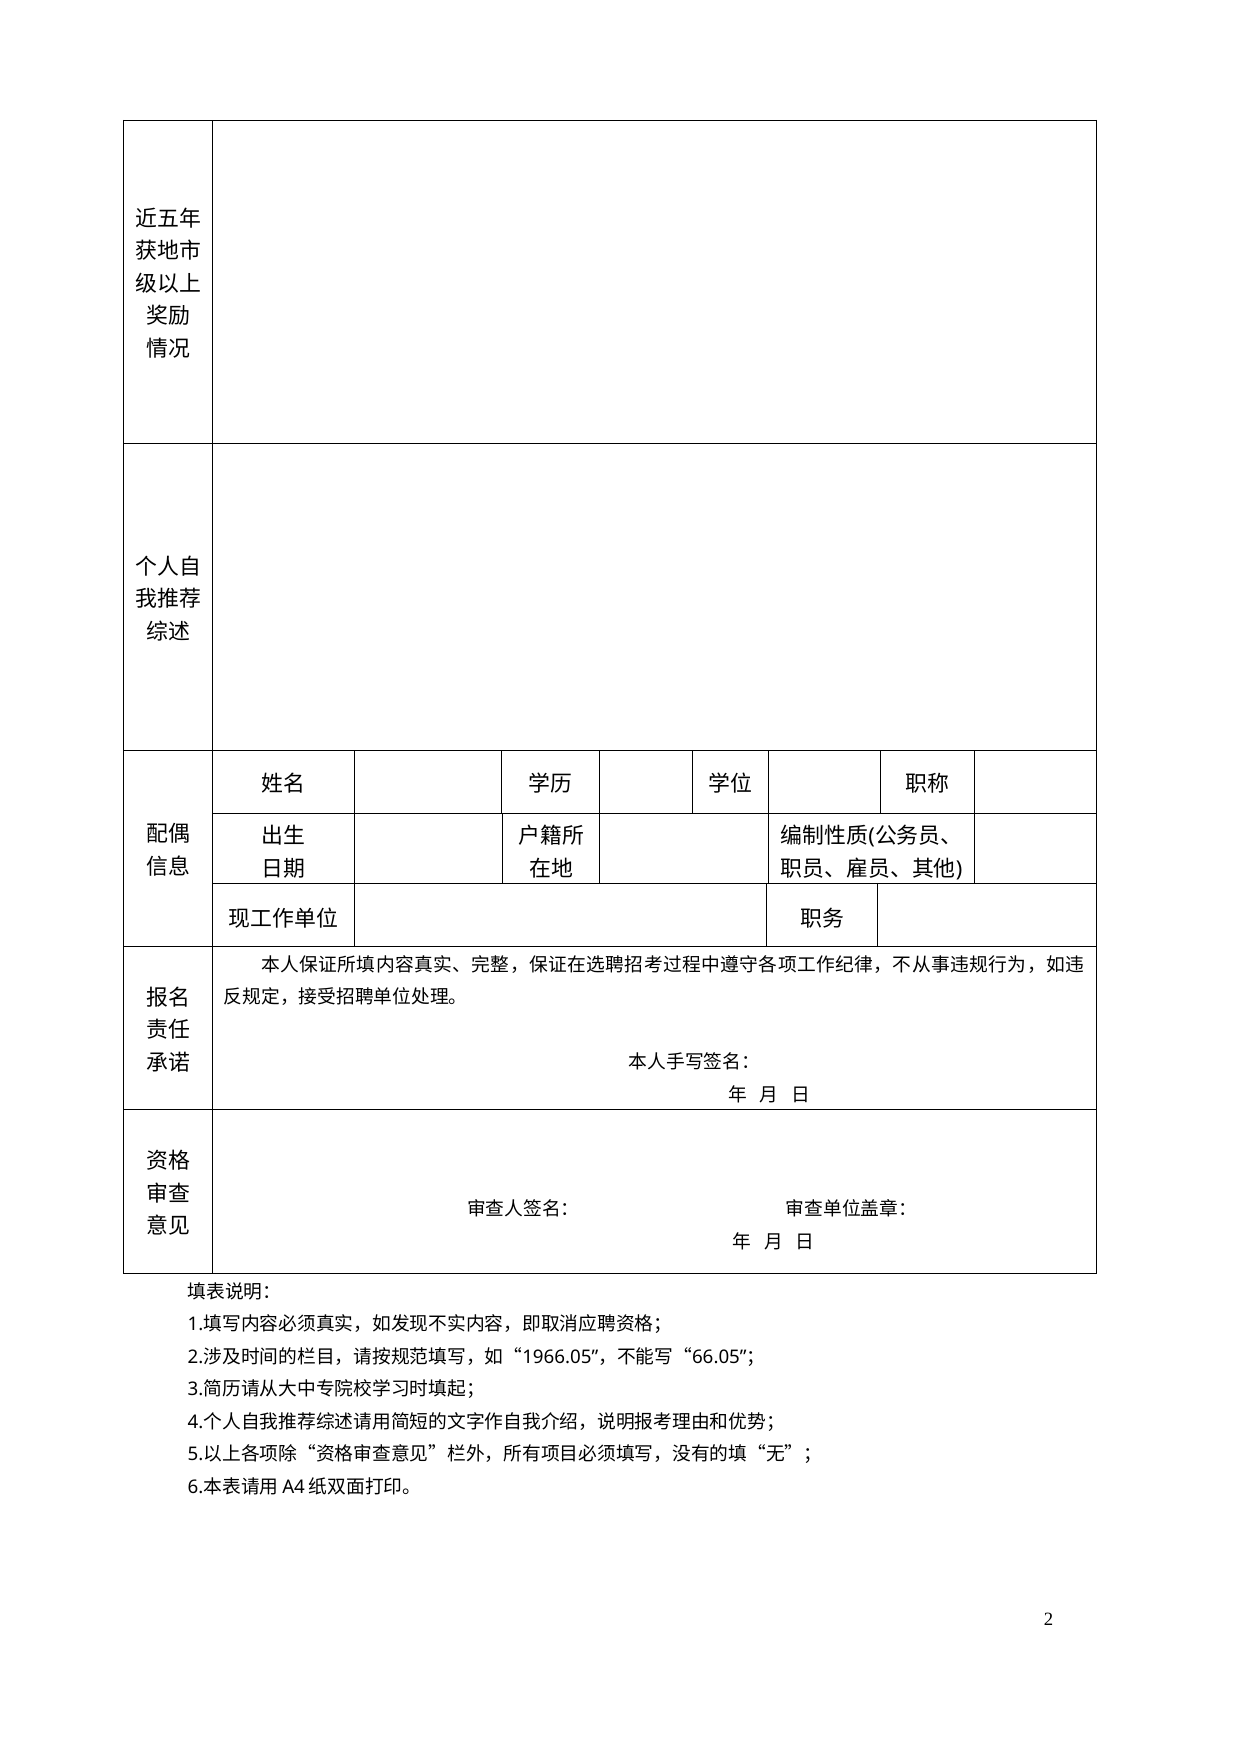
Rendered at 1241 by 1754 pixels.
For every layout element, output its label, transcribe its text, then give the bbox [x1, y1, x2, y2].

table_cell [975, 814, 1096, 883]
table_cell 本人保证所填内容真实、完整，保证在选聘招考过程中遵守各项工作纪律，不从事违规行为，如违反规定，接受招聘单位处理。 本人手写签名： 年 月 日 [213, 947, 1096, 1109]
table_cell 报名 责任 承诺 [124, 947, 212, 1109]
text 6.本表请用A4纸双面打印。 [187, 1469, 1053, 1501]
text 4.个人自我推荐综述请用简短的文字作自我介绍，说明报考理由和优势； [187, 1404, 1053, 1436]
table_cell [355, 884, 766, 946]
table_cell 个人自我推荐综述 [124, 444, 212, 750]
table_cell 户籍所在地 [503, 814, 599, 883]
table_cell 姓名 [213, 751, 354, 813]
text 1.填写内容必须真实，如发现不实内容，即取消应聘资格； [187, 1306, 1053, 1339]
text 填表说明： [187, 1274, 1053, 1306]
table_cell [769, 751, 880, 813]
table_cell 职务 [767, 884, 877, 946]
table_cell [355, 751, 501, 813]
table_cell [213, 121, 1096, 443]
text 3.简历请从大中专院校学习时填起； [187, 1371, 1053, 1404]
table_cell 学位 [693, 751, 768, 813]
table_cell 出生 日期 [213, 814, 354, 883]
table_cell 资格 审查 意见 [124, 1110, 212, 1273]
table_cell 配偶 信息 [124, 751, 212, 946]
table_cell [878, 884, 1096, 946]
table_cell [600, 814, 768, 883]
text 5.以上各项除“资格审查意见”栏外，所有项目必须填写，没有的填“无”； [187, 1436, 1053, 1469]
table_cell 学历 [502, 751, 599, 813]
table_cell [213, 444, 1096, 750]
table_cell [600, 751, 692, 813]
table_cell 审查人签名： 审查单位盖章： 年 月 日 [213, 1110, 1096, 1273]
table_cell 近五年 获地市级以上奖励 情况 [124, 121, 212, 443]
table_cell 职称 [881, 751, 974, 813]
table_cell 现工作单位 [213, 884, 354, 946]
table_cell [975, 751, 1096, 813]
text 2.涉及时间的栏目，请按规范填写，如“1966.05”，不能写“66.05”； [187, 1339, 1053, 1371]
table_cell 编制性质(公务员、职员、雇员、其他) [769, 814, 974, 883]
table_cell [355, 814, 502, 883]
